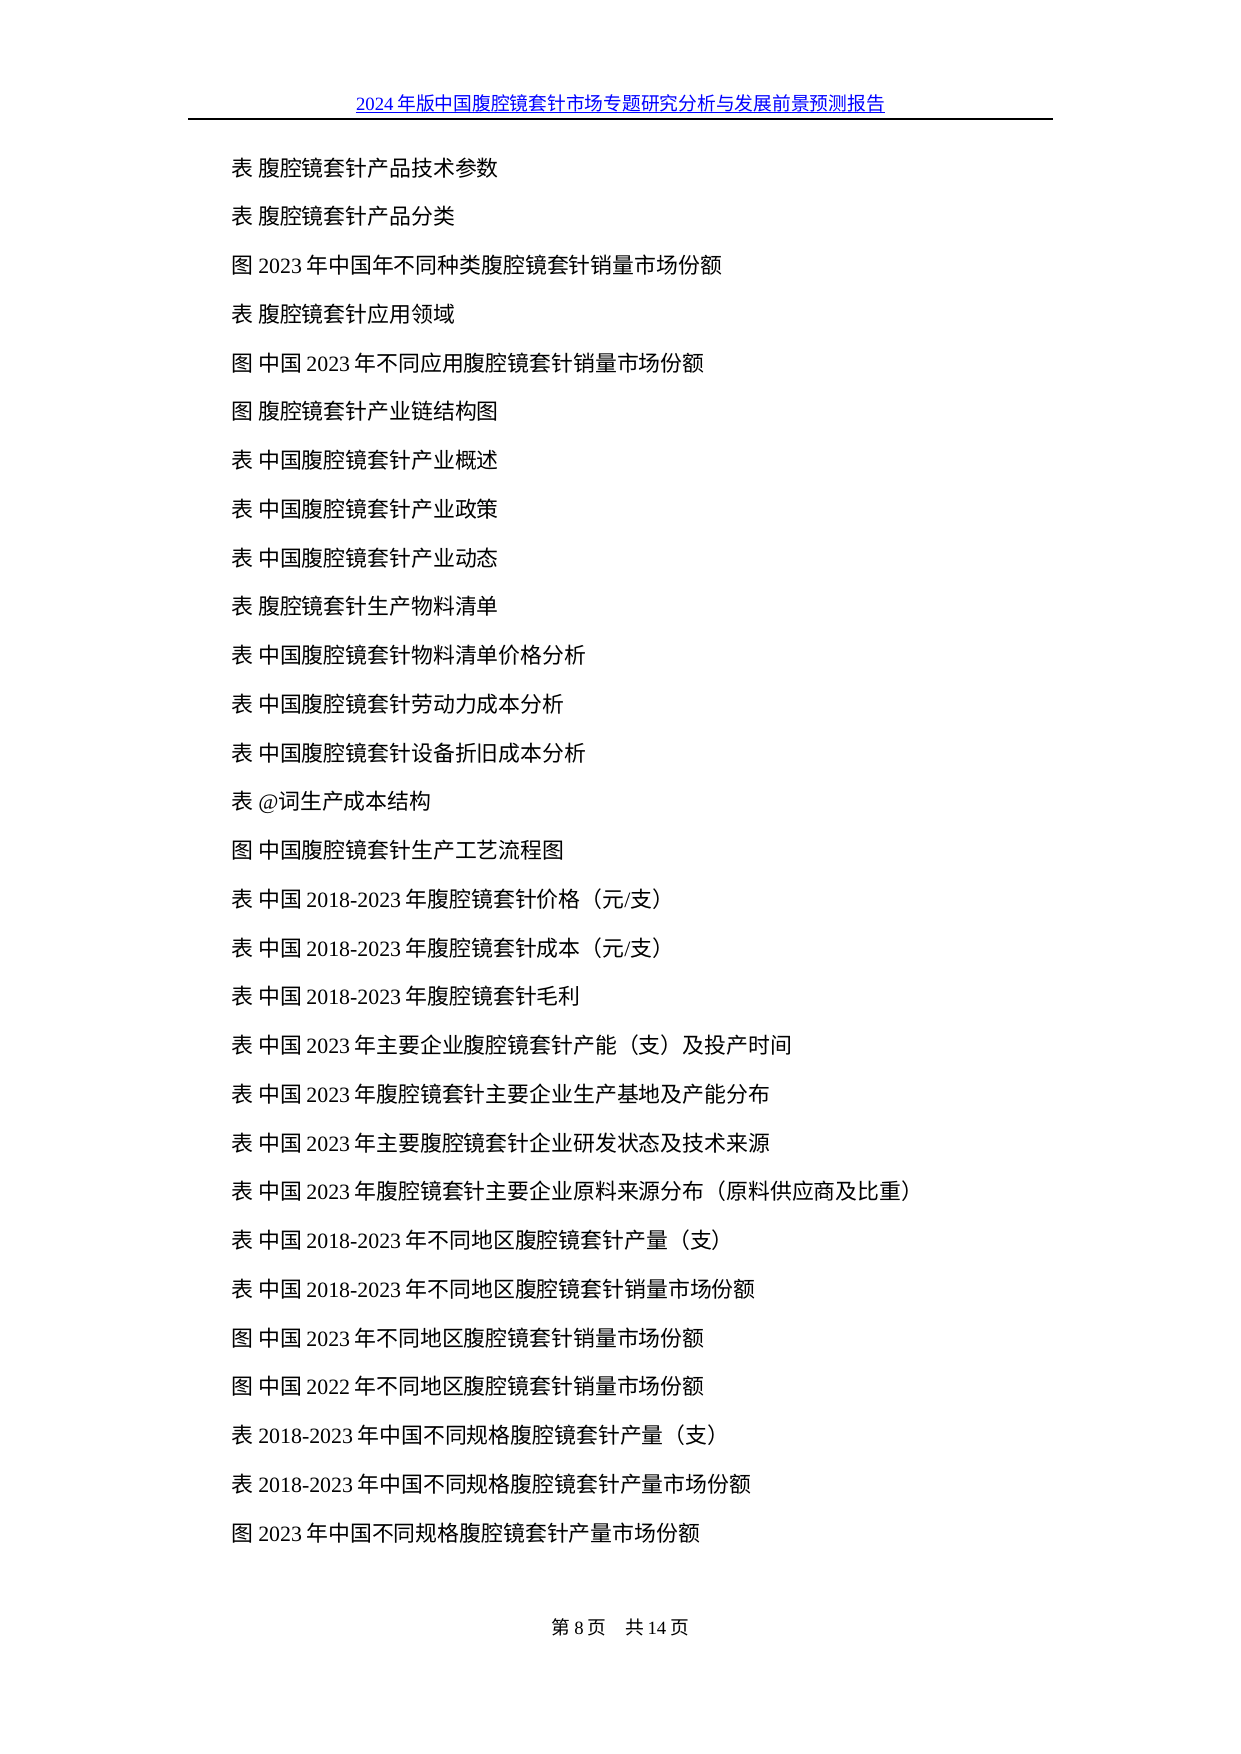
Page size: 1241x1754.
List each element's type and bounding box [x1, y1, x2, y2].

text [187, 150, 1053, 1548]
